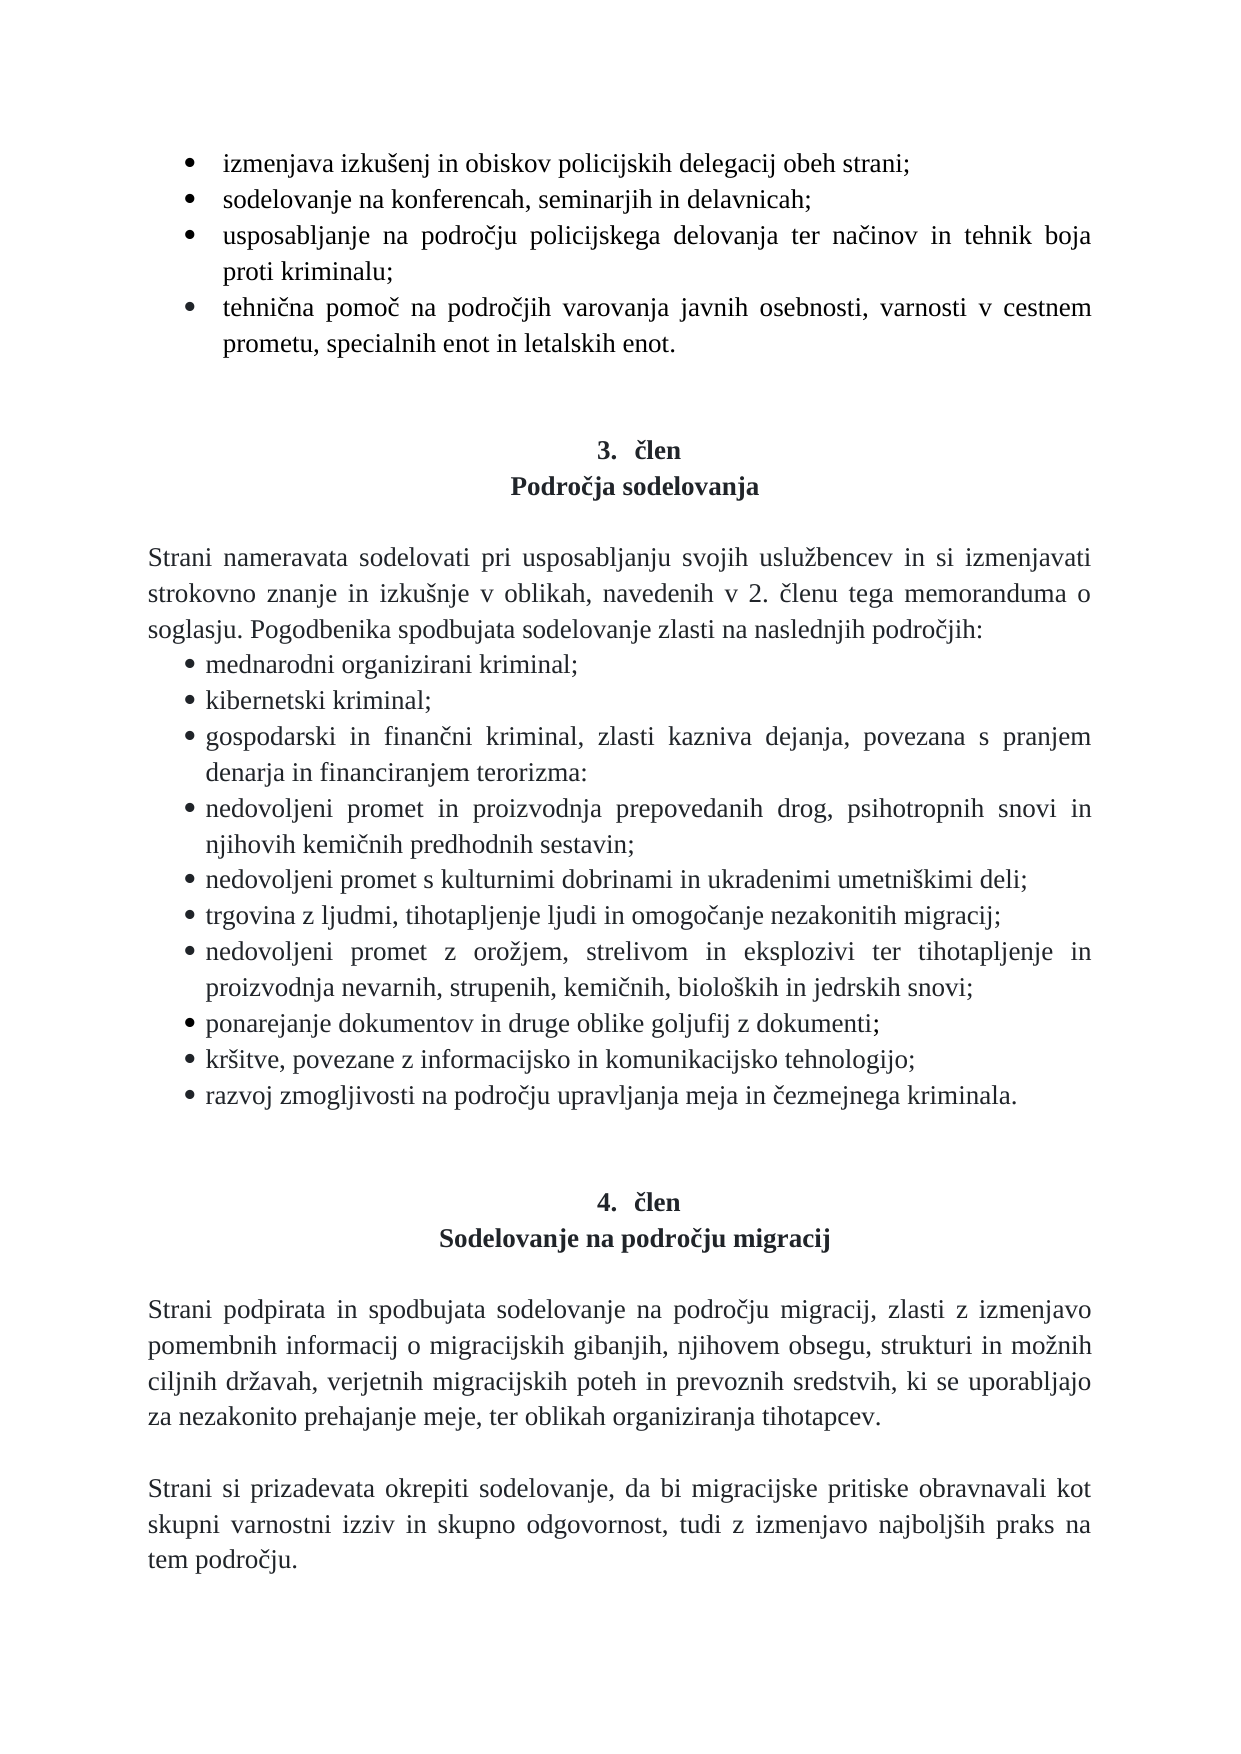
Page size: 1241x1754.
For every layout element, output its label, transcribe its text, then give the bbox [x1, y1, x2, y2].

list kršitve, povezane z informacijsko in komunikacijsko tehnologijo; [185, 1043, 1093, 1074]
text Sodelovanje na področju migracij [177, 1222, 1093, 1253]
list nedovoljeni promet z orožjem, strelivom in eksplozivi ter tihotapljenje in proizvodnja nevarnih, strupenih, kemičnih, bioloških in jedrskih snovi; [185, 935, 1093, 1002]
text Strani si prizadevata okrepiti sodelovanje, da bi migracijske pritiske obravnavali kot skupni varnostni izziv in skupno odgovornost, tudi z izmenjavo najboljših praks na tem področju. [148, 1472, 1093, 1574]
list razvoj zmogljivosti na področju upravljanja meja in čezmejnega kriminala. [185, 1079, 1093, 1110]
list mednarodni organizirani kriminal; [185, 648, 1093, 680]
list nedovoljeni promet s kulturnimi dobrinami in ukradenimi umetniškimi deli; [185, 863, 1093, 895]
text Strani nameravata sodelovati pri usposabljanju svojih uslužbencev in si izmenjavati strokovno znanje in izkušnje v oblikah, navedenih v 2. členu tega memoranduma o soglasju. Pogodbenika spodbujata sodelovanje zlasti na naslednjih področjih: [148, 541, 1093, 644]
text Strani podpirata in spodbujata sodelovanje na področju migracij, zlasti z izmenjavo pomembnih informacij o migracijskih gibanjih, njihovem obsegu, strukturi in možnih ciljnih državah, verjetnih migracijskih poteh in prevoznih sredstvih, ki se uporabljajo za nezakonito prehajanje meje, ter oblikah organiziranja tihotapcev. [148, 1293, 1093, 1432]
list sodelovanje na konferencah, seminarjih in delavnicah; [185, 183, 1093, 215]
list izmenjava izkušenj in obiskov policijskih delegacij obeh strani; [185, 148, 1093, 179]
text Področja sodelovanja [177, 470, 1093, 501]
list kibernetski kriminal; [185, 684, 1093, 716]
list člen [185, 1186, 1093, 1217]
list nedovoljeni promet in proizvodnja prepovedanih drog, psihotropnih snovi in njihovih kemičnih predhodnih sestavin; [185, 792, 1093, 859]
list tehnična pomoč na področjih varovanja javnih osebnosti, varnosti v cestnem prometu, specialnih enot in letalskih enot. [185, 291, 1093, 358]
list usposabljanje na področju policijskega delovanja ter načinov in tehnik boja proti kriminalu; [185, 219, 1093, 286]
list trgovina z ljudmi, tihotapljenje ljudi in omogočanje nezakonitih migracij; [185, 899, 1093, 931]
list ponarejanje dokumentov in druge oblike goljufij z dokumenti; [185, 1007, 1093, 1038]
list gospodarski in finančni kriminal, zlasti kazniva dejanja, povezana s pranjem denarja in financiranjem terorizma: [185, 720, 1093, 787]
list člen [185, 434, 1093, 465]
